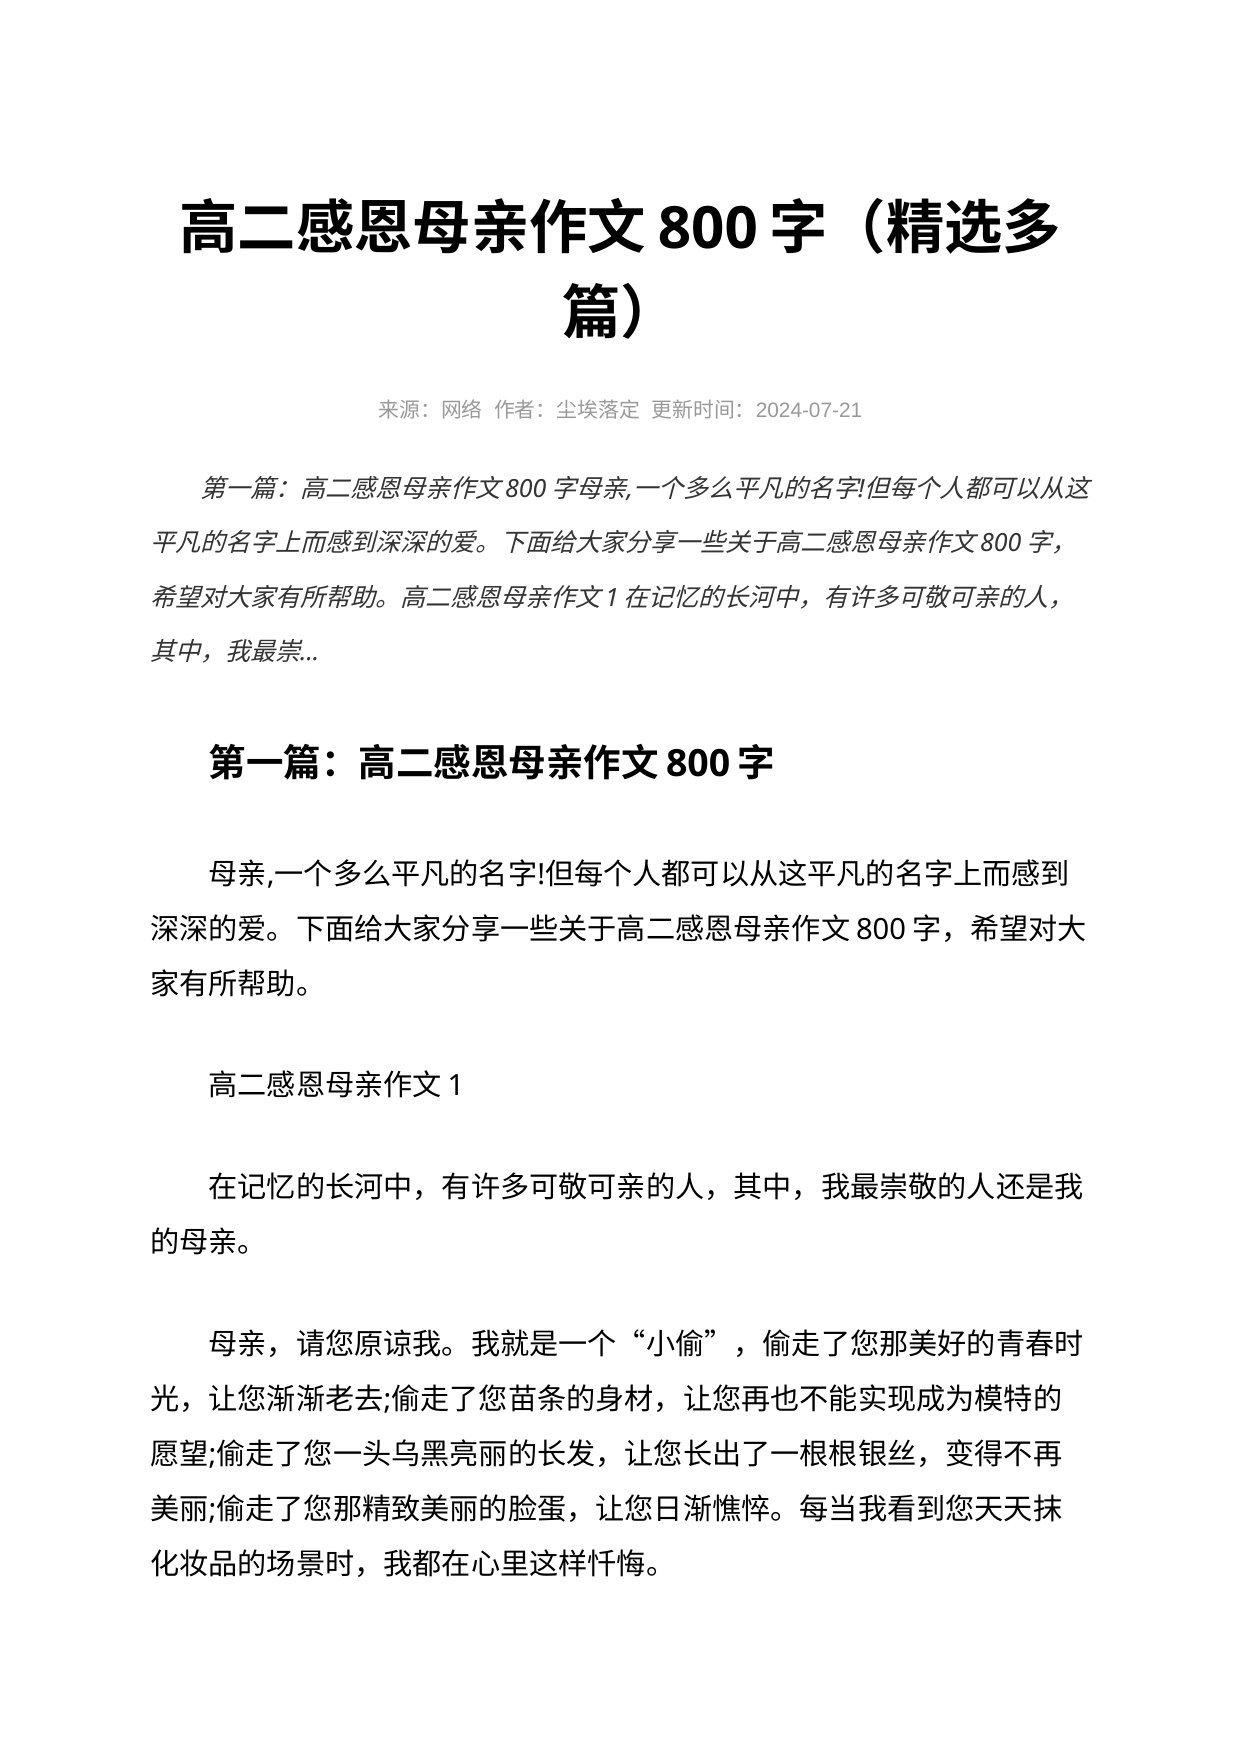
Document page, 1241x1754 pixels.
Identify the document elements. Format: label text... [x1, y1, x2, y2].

subtitle 高二感恩母亲作文800字（精选多篇） [150, 181, 1090, 351]
text 第一篇：高二感恩母亲作文800字母亲,一个多么平凡的名字!但每个人都可以从这平凡的名字上而感到深深的爱。下面给大家分享一些关于高二感恩母亲作文800字，希望对大家有所帮助。高二感恩母亲作文1在记忆的长河中，有许多可敬可亲的人，其中，我最崇... [150, 468, 1090, 668]
text 来源：网络 作者：尘埃落定 更新时间：2024-07-21 [150, 397, 1090, 421]
text 第一篇：高二感恩母亲作文800字 [150, 733, 1090, 787]
text 高二感恩母亲作文1 [150, 1062, 1090, 1104]
text 母亲，请您原谅我。我就是一个“小偷”，偷走了您那美好的青春时光，让您渐渐老去;偷走了您苗条的身材，让您再也不能实现成为模特的愿望;偷走了您一头乌黑亮丽的长发，让您长出了一根根银丝，变得不再美丽;偷走了您那精致美丽的脸蛋，让您日渐憔悴。每当我看到您天天抹化妆品的场景时，我都在心里这样忏悔。 [150, 1321, 1090, 1583]
text 母亲,一个多么平凡的名字!但每个人都可以从这平凡的名字上而感到深深的爱。下面给大家分享一些关于高二感恩母亲作文800字，希望对大家有所帮助。 [150, 850, 1090, 1002]
text 在记忆的长河中，有许多可敬可亲的人，其中，我最崇敬的人还是我的母亲。 [150, 1164, 1090, 1261]
